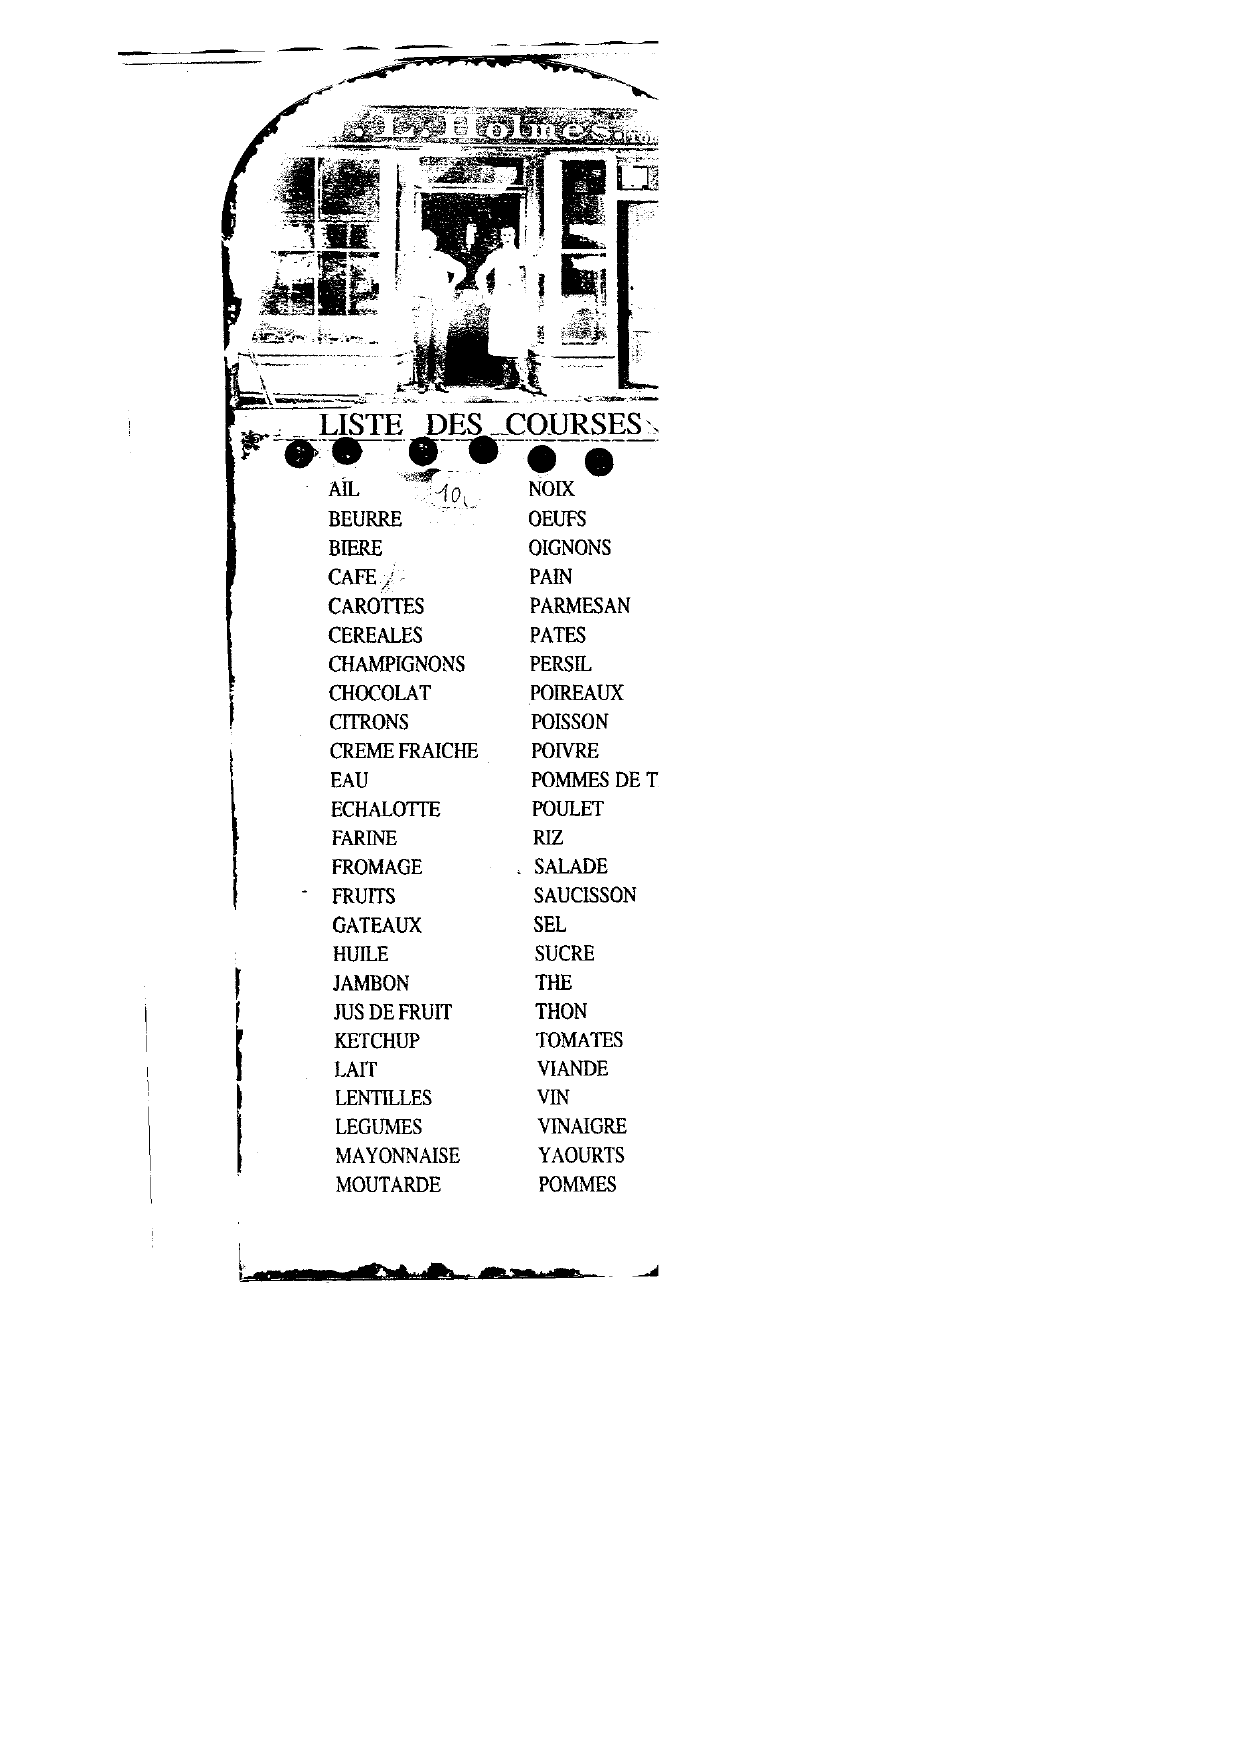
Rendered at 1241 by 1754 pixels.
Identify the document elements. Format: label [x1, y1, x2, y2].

picture [118, 41, 659, 1287]
